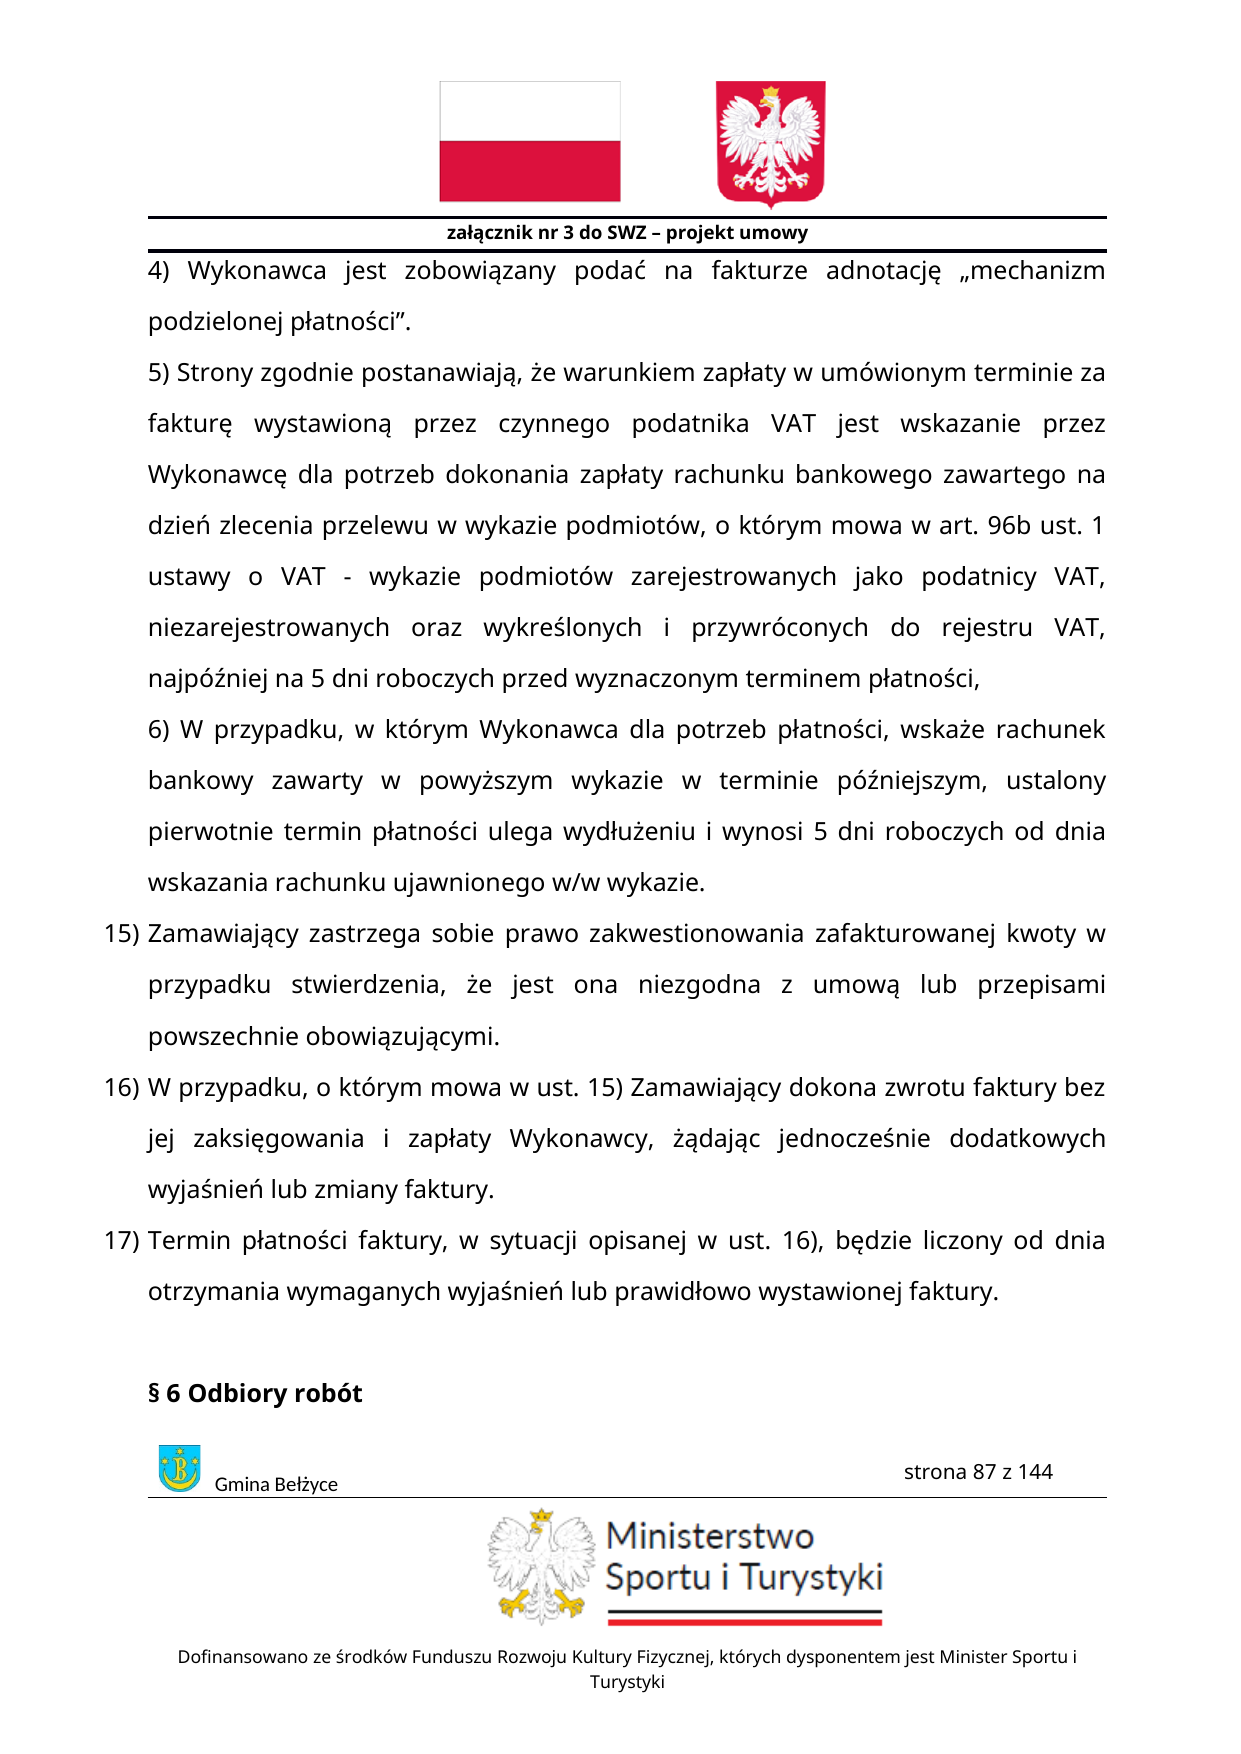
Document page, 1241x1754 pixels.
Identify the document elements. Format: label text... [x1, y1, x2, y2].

list W przypadku, o którym mowa w ust. 15) Zamawiający dokona zwrotu faktury bez jej zaksięgowania i zapłaty Wykonawcy, żądając jednocześnie dodatkowych wyjaśnień lub zmiany faktury. [103, 1069, 1107, 1205]
picture [480, 1498, 898, 1645]
picture [191, 1457, 201, 1466]
list 5) Strony zgodnie postanawiają, że warunkiem zapłaty w umówionym terminie za fakturę wystawioną przez czynnego podatnika VAT jest wskazanie przez Wykonawcę dla potrzeb dokonania zapłaty rachunku bankowego zawartego na dzień zlecenia przelewu w wykazie podmiotów, o którym mowa w art. 96b ust. 1 ustawy o VAT - wykazie podmiotów zarejestrowanych jako podatnicy VAT, niezarejestrowanych oraz wykreślonych i przywróconych do rejestru VAT, najpóźniej na 5 dni roboczych przed wyznaczonym terminem płatności, [148, 355, 1107, 695]
list 4) Wykonawca jest zobowiązany podać na fakturze adnotację „mechanizm podzielonej płatności”. [148, 253, 1107, 338]
list Termin płatności faktury, w sytuacji opisanej w ust. 16), będzie liczony od dnia otrzymania wymaganych wyjaśnień lub prawidłowo wystawionej faktury. [103, 1222, 1107, 1307]
list 6) W przypadku, w którym Wykonawca dla potrzeb płatności, wskaże rachunek bankowy zawarty w powyższym wykazie w terminie późniejszym, ustalony pierwotnie termin płatności ulega wydłużeniu i wynosi 5 dni roboczych od dnia wskazania rachunku ujawnionego w/w wykazie. [148, 712, 1107, 899]
list Zamawiający zastrzega sobie prawo zakwestionowania zafakturowanej kwoty w przypadku stwierdzenia, że jest ona niezgodna z umową lub przepisami powszechnie obowiązującymi. [103, 916, 1107, 1052]
text § 6 Odbiory robót [148, 1376, 1107, 1409]
picture [425, 70, 830, 211]
picture [158, 1447, 201, 1492]
